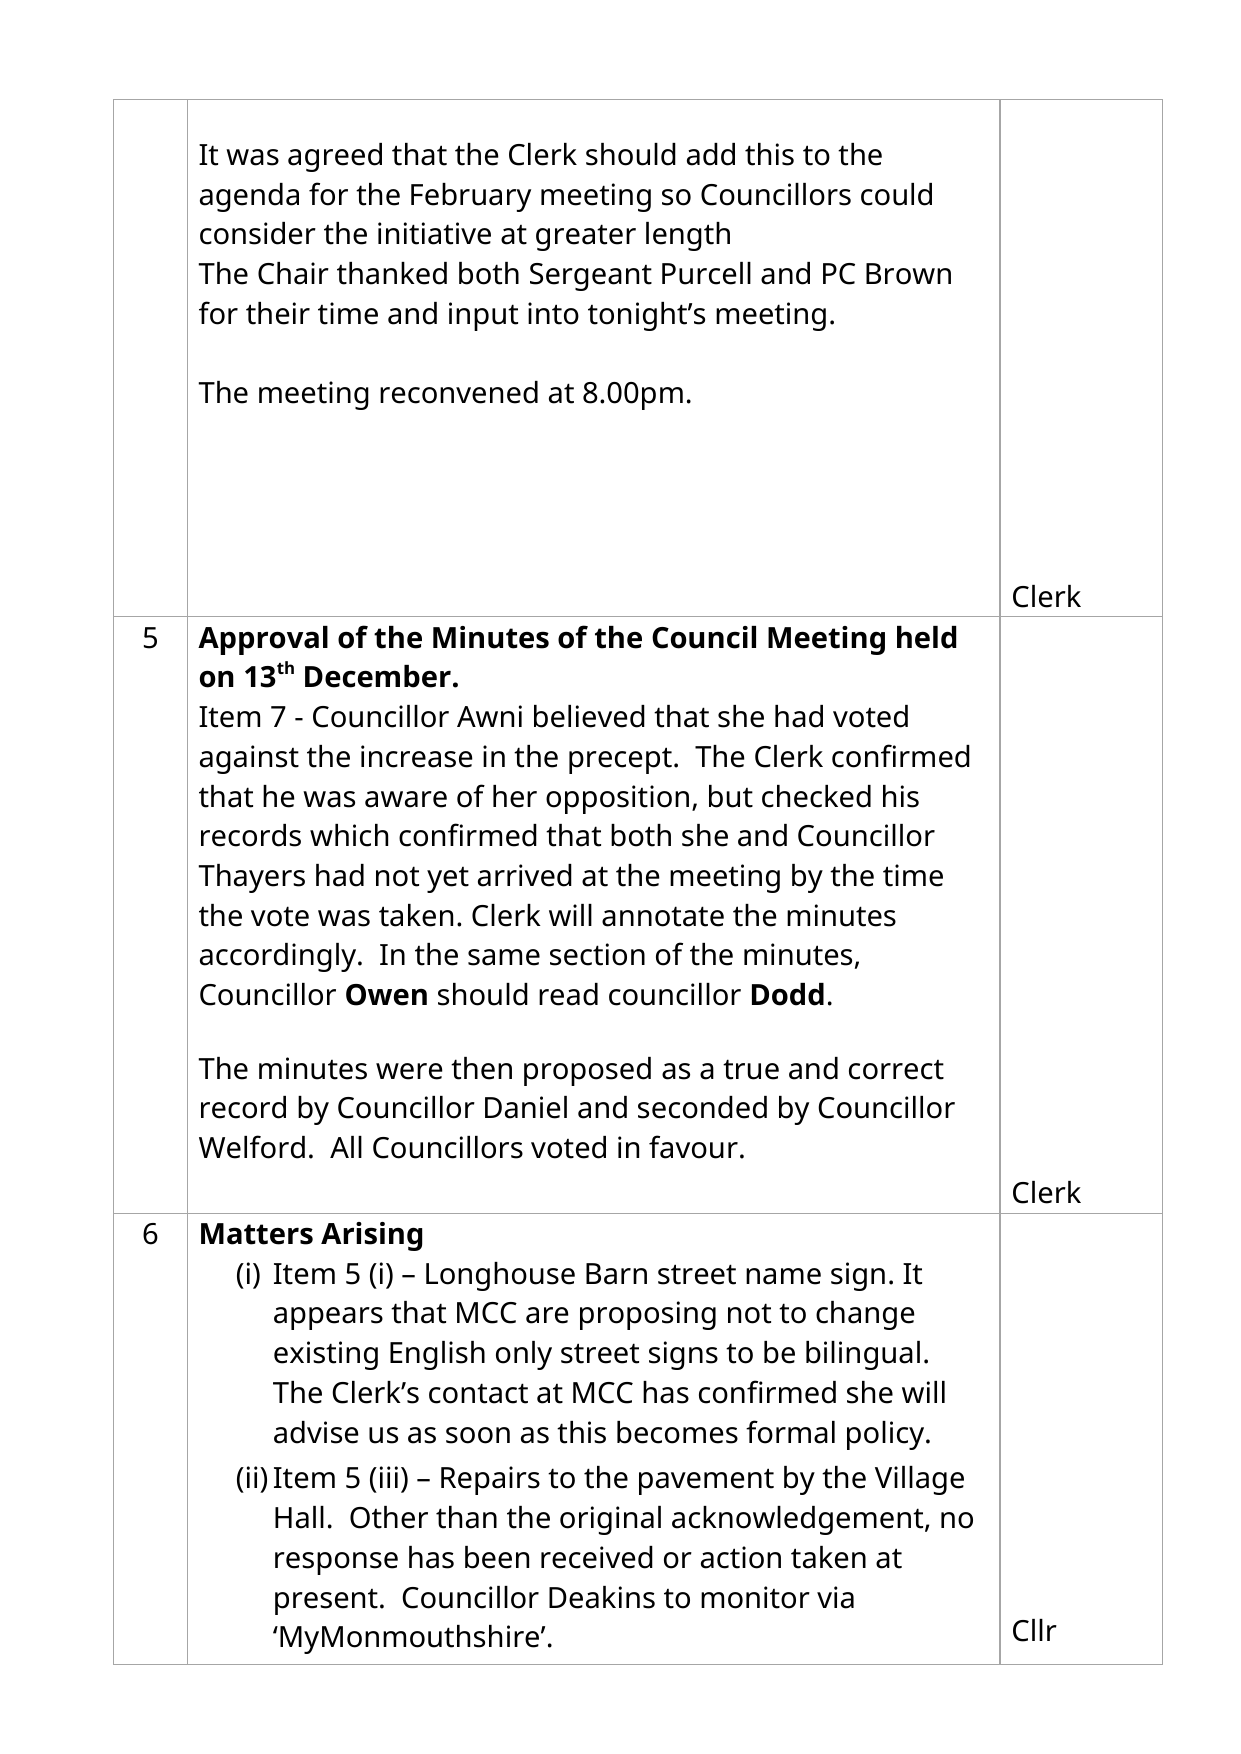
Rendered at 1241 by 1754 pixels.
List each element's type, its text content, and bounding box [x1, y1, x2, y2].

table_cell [188, 100, 999, 616]
table_cell 5 [114, 617, 187, 1212]
table_cell Approval of the Minutes of the Council Meeting held on 13th December. Item 7 - Councillor Awni believed that she had voted against the increase in the precept. The Clerk confirmed that he was aware of her opposition, but checked his records which confirmed that both she and Councillor Thayers had not yet arrived at the meeting by the time the vote was taken. Clerk will annotate the minutes accordingly. In the same section of the minutes, Councillor Owen should read councillor Dodd. The minutes were then proposed as a true and correct record by Councillor Daniel and seconded by Councillor Welford. All Councillors voted in favour. [188, 617, 999, 1212]
table_cell Cllr Deakins Clerk [1001, 1214, 1162, 1664]
table_cell Clerk [1001, 617, 1162, 1212]
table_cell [188, 1214, 999, 1664]
table_cell 4 [114, 100, 187, 616]
table_cell Clerk [1001, 100, 1162, 616]
table_cell 6 [114, 1214, 187, 1664]
